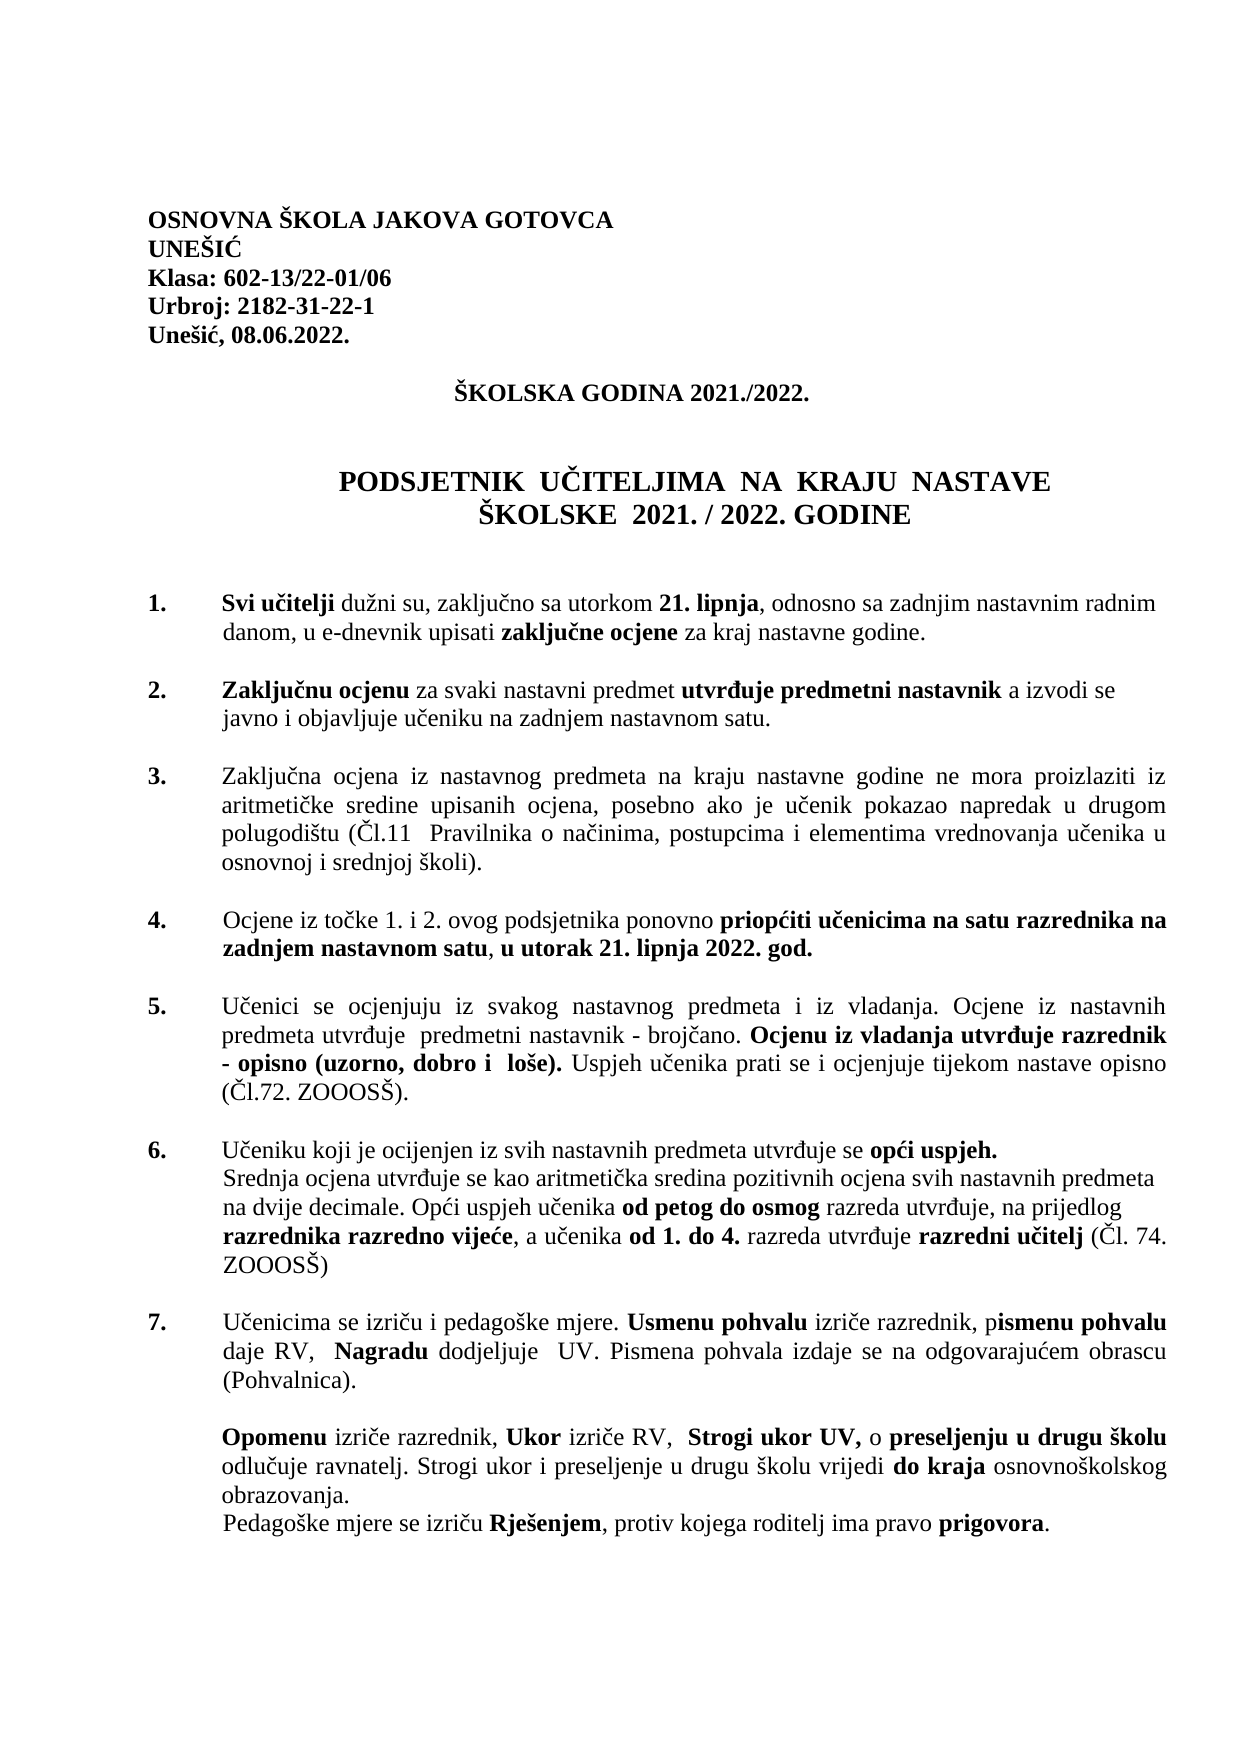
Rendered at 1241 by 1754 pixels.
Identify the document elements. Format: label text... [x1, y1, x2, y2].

text PODSJETNIK UČITELJIMA NA KRAJU NASTAVE [148, 464, 1167, 497]
text javno i objavljuje učeniku na zadnjem nastavnom satu. [148, 703, 1167, 732]
text Opomenu izriče razrednik, Ukor izriče RV, Strogi ukor UV, o preseljenju u drugu školu odlučuje ravnatelj. Strogi ukor i preseljenje u drugu školu vrijedi do kraja osnovnoškolskog obrazovanja. [221, 1422, 1167, 1508]
text 6. Učeniku koji je ocijenjen iz svih nastavnih predmeta utvrđuje se opći uspjeh. [148, 1135, 1167, 1163]
text 7. Učenicima se izriču i pedagoške mjere. Usmenu pohvalu izriče razrednik, pismenu pohvalu daje RV, Nagradu dodjeljuje UV. Pismena pohvala izdaje se na odgovarajućem obrascu (Pohvalnica). [148, 1307, 1167, 1393]
text 1. Svi učitelji dužni su, zaključno sa utorkom 21. lipnja, odnosno sa zadnjim nastavnim radnim [148, 588, 1167, 617]
text danom, u e-dnevnik upisati zaključne ocjene za kraj nastavne godine. [148, 617, 1167, 646]
text UNEŠIĆ [148, 234, 1201, 263]
text Urbroj: 2182-31-22-1 [148, 291, 1201, 320]
text ŠKOLSKA GODINA 2021./2022. [148, 378, 1167, 406]
text 2. Zaključnu ocjenu za svaki nastavni predmet utvrđuje predmetni nastavnik a izvodi se [148, 675, 1167, 703]
text Unešić, 08.06.2022. [148, 320, 1167, 349]
text 5. Učenici se ocjenjuju iz svakog nastavnog predmeta i iz vladanja. Ocjene iz nastavnih predmeta utvrđuje predmetni nastavnik - brojčano. Ocjenu iz vladanja utvrđuje razrednik - opisno (uzorno, dobro i loše). Uspjeh učenika prati se i ocjenjuje tijekom nastave opisno (Čl.72. ZOOOSŠ). [148, 991, 1167, 1106]
text razrednika razredno vijeće, a učenika od 1. do 4. razreda utvrđuje razredni učitelj (Čl. 74. ZOOOSŠ) [223, 1221, 1167, 1278]
text Klasa: 602-13/22-01/06 [148, 263, 1201, 291]
text Pedagoške mjere se izriču Rješenjem, protiv kojega roditelj ima pravo prigovora. [201, 1508, 1167, 1537]
text OSNOVNA ŠKOLA JAKOVA GOTOVCA [148, 205, 1201, 234]
text 4. Ocjene iz točke 1. i 2. ovog podsjetnika ponovno priopćiti učenicima na satu razrednika na zadnjem nastavnom satu, u utorak 21. lipnja 2022. god. [148, 905, 1167, 962]
text 3. Zaključna ocjena iz nastavnog predmeta na kraju nastavne godine ne mora proizlaziti iz aritmetičke sredine upisanih ocjena, posebno ako je učenik pokazao napredak u drugom polugodištu (Čl.11 Pravilnika o načinima, postupcima i elementima vrednovanja učenika u osnovnoj i srednjoj školi). [148, 761, 1167, 876]
text na dvije decimale. Opći uspjeh učenika od petog do osmog razreda utvrđuje, na prijedlog [223, 1192, 1167, 1221]
text ŠKOLSKE 2021. / 2022. GODINE [148, 497, 1167, 531]
text Srednja ocjena utvrđuje se kao aritmetička sredina pozitivnih ocjena svih nastavnih predmeta [223, 1163, 1167, 1192]
